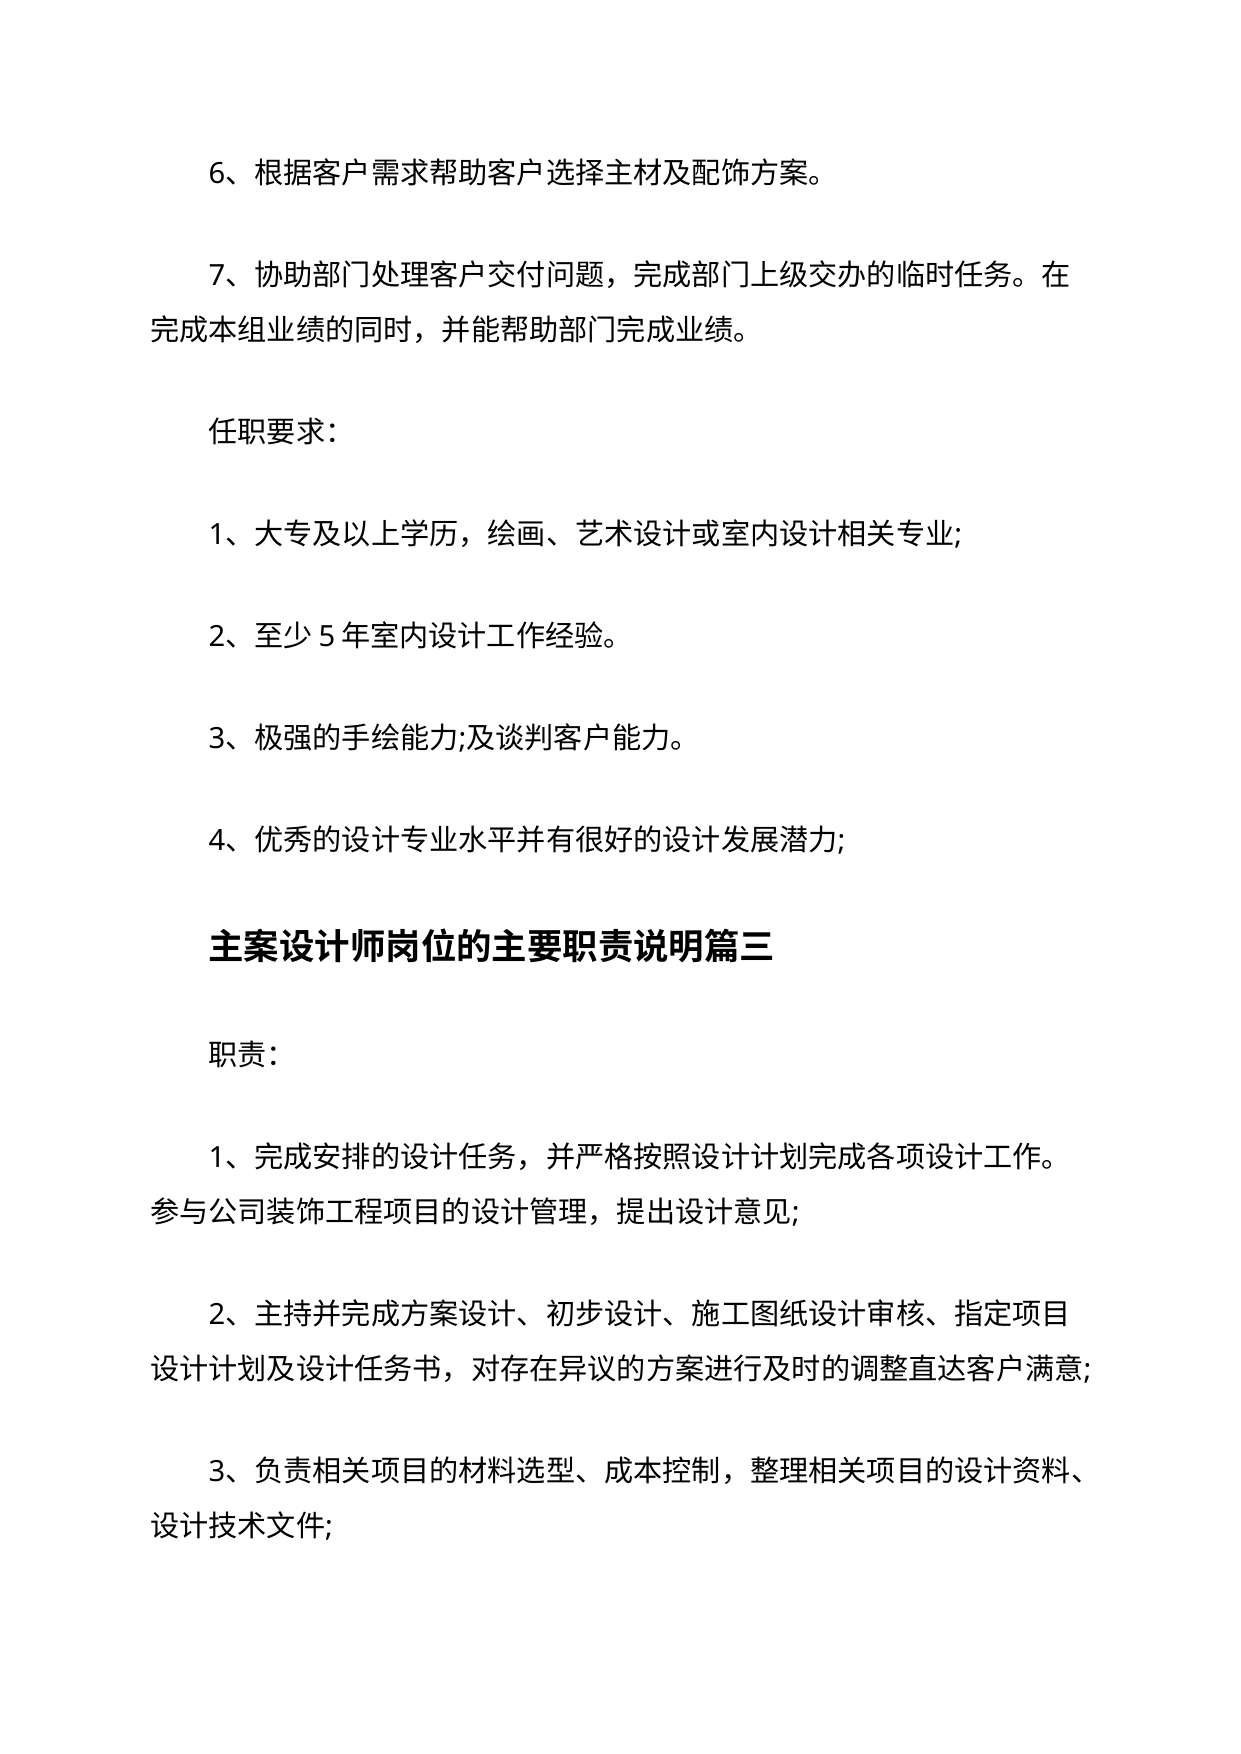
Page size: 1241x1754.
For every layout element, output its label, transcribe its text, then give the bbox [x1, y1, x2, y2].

text 6、根据客户需求帮助客户选择主材及配饰方案。 [150, 150, 1090, 192]
text 2、至少5年室内设计工作经验。 [150, 612, 1090, 655]
text 1、完成安排的设计任务，并严格按照设计计划完成各项设计工作。参与公司装饰工程项目的设计管理，提出设计意见; [150, 1134, 1090, 1231]
text 3、负责相关项目的材料选型、成本控制，整理相关项目的设计资料、设计技术文件; [150, 1448, 1090, 1545]
text 职责： [150, 1032, 1090, 1074]
text 3、极强的手绘能力;及谈判客户能力。 [150, 714, 1090, 757]
text 4、优秀的设计专业水平并有很好的设计发展潜力; [150, 816, 1090, 859]
text 1、大专及以上学历，绘画、艺术设计或室内设计相关专业; [150, 511, 1090, 553]
text 7、协助部门处理客户交付问题，完成部门上级交办的临时任务。在完成本组业绩的同时，并能帮助部门完成业绩。 [150, 252, 1090, 349]
text 任职要求： [150, 409, 1090, 451]
text 主案设计师岗位的主要职责说明篇三 [150, 918, 1090, 970]
text 2、主持并完成方案设计、初步设计、施工图纸设计审核、指定项目设计计划及设计任务书，对存在异议的方案进行及时的调整直达客户满意; [150, 1291, 1090, 1388]
